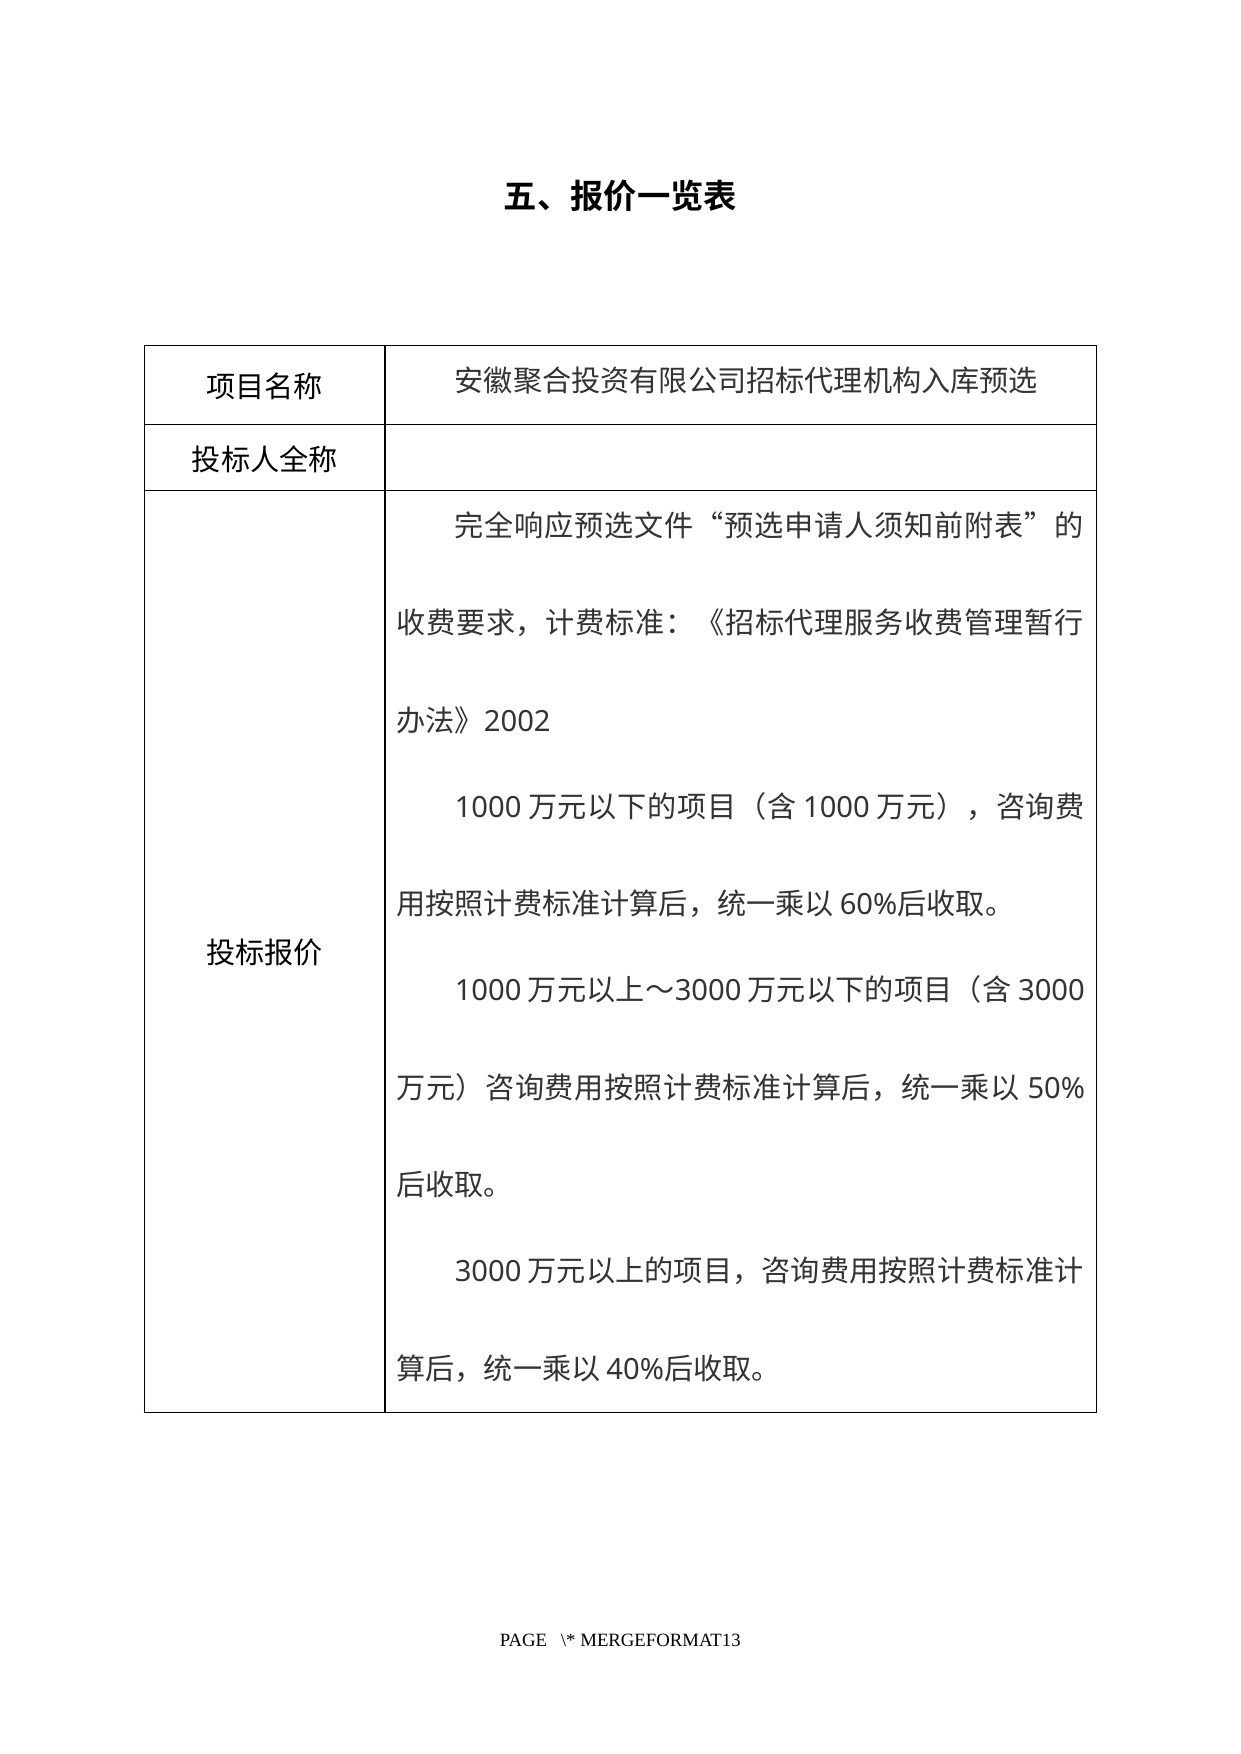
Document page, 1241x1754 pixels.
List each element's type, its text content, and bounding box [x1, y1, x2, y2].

table_cell 完全响应预选文件“预选申请人须知前附表”的收费要求，计费标准：《招标代理服务收费管理暂行办法》2002 1000万元以下的项目（含1000万元），咨询费用按照计费标准计算后，统一乘以60%后收取。 1000万元以上～3000万元以下的项目（含3000万元）咨询费用按照计费标准计算后，统一乘以50%后收取。 3000万元以上的项目，咨询费用按照计费标准计算后，统一乘以40%后收取。 [386, 491, 1096, 1412]
table_cell 投标报价 [145, 491, 384, 1412]
text 五、报价一览表 [164, 162, 1076, 227]
table_cell 投标人全称 [145, 425, 384, 490]
table_header 项目名称 [145, 346, 384, 424]
table_cell [386, 425, 1096, 490]
table_header 安徽聚合投资有限公司招标代理机构入库预选 [386, 346, 1096, 424]
